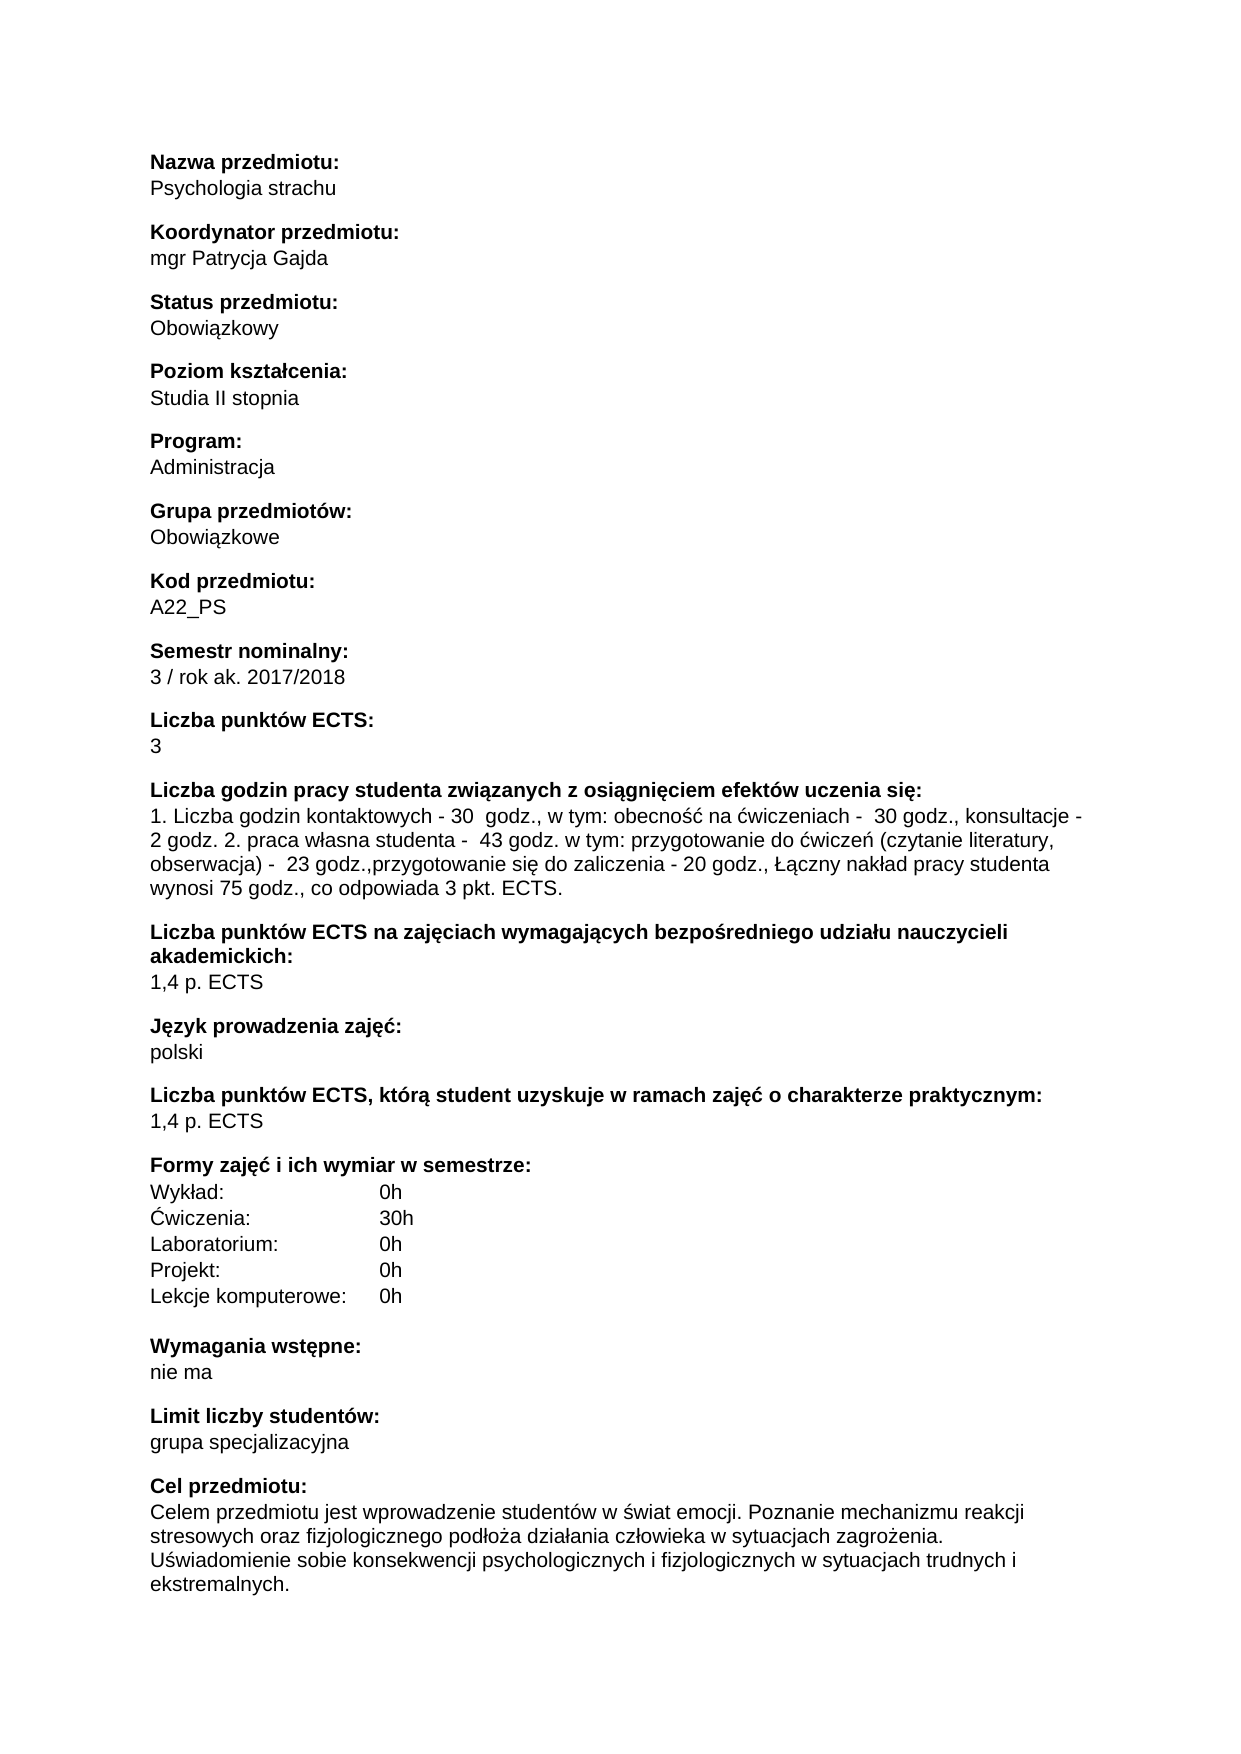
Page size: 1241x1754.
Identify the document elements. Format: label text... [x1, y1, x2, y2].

table_cell Ćwiczenia: [140, 1206, 367, 1230]
text Studia II stopnia [150, 385, 1090, 409]
text 1,4 p. ECTS [150, 970, 1090, 994]
text Koordynator przedmiotu: [150, 220, 1090, 244]
text 1,4 p. ECTS [150, 1109, 1090, 1133]
text 3 / rok ak. 2017/2018 [150, 664, 1090, 688]
text Cel przedmiotu: [150, 1473, 1090, 1497]
table_header Wykład: [140, 1180, 367, 1204]
table_cell 30h [369, 1204, 597, 1230]
table_cell 0h [369, 1256, 597, 1282]
text Poziom kształcenia: [150, 359, 1090, 383]
text Limit liczby studentów: [150, 1404, 1090, 1428]
table_header 0h [369, 1180, 597, 1204]
text Liczba godzin pracy studenta związanych z osiągnięciem efektów uczenia się: [150, 778, 1090, 802]
table_cell 0h [369, 1230, 597, 1256]
text Status przedmiotu: [150, 289, 1090, 313]
text Nazwa przedmiotu: [150, 150, 1090, 174]
text Język prowadzenia zajęć: [150, 1013, 1090, 1037]
text grupa specjalizacyjna [150, 1430, 1090, 1454]
table_cell Projekt: [140, 1258, 367, 1282]
text Obowiązkowe [150, 525, 1090, 549]
text Grupa przedmiotów: [150, 499, 1090, 523]
text Celem przedmiotu jest wprowadzenie studentów w świat emocji. Poznanie mechanizmu reakcji stresowych oraz fizjologicznego podłoża działania człowieka w sytuacjach zagrożenia. Uświadomienie sobie konsekwencji psychologicznych i fizjologicznych w sytuacjach trudnych i ekstremalnych. [150, 1499, 1090, 1595]
text nie ma [150, 1360, 1090, 1384]
text Wymagania wstępne: [150, 1334, 1090, 1358]
text polski [150, 1039, 1090, 1063]
text Liczba punktów ECTS: [150, 708, 1090, 732]
text Psychologia strachu [150, 176, 1090, 200]
table_cell Laboratorium: [140, 1232, 367, 1256]
text 1. Liczba godzin kontaktowych - 30 godz., w tym: obecność na ćwiczeniach - 30 godz., konsultacje - 2 godz. 2. praca własna studenta - 43 godz. w tym: przygotowanie do ćwiczeń (czytanie literatury, obserwacja) - 23 godz.,przygotowanie się do zaliczenia - 20 godz., Łączny nakład pracy studenta wynosi 75 godz., co odpowiada 3 pkt. ECTS. [150, 804, 1090, 900]
text Semestr nominalny: [150, 638, 1090, 662]
text A22_PS [150, 595, 1090, 619]
text Administracja [150, 455, 1090, 479]
text Liczba punktów ECTS na zajęciach wymagających bezpośredniego udziału nauczycieli akademickich: [150, 920, 1090, 968]
text mgr Patrycja Gajda [150, 246, 1090, 270]
text Kod przedmiotu: [150, 569, 1090, 593]
text Obowiązkowy [150, 316, 1090, 339]
text Liczba punktów ECTS, którą student uzyskuje w ramach zajęć o charakterze praktycznym: [150, 1083, 1090, 1107]
text Program: [150, 429, 1090, 453]
text Formy zajęć i ich wymiar w semestrze: [150, 1153, 1090, 1177]
table_cell Lekcje komputerowe: [140, 1284, 367, 1308]
text 3 [150, 734, 1090, 758]
table_cell 0h [369, 1282, 597, 1308]
